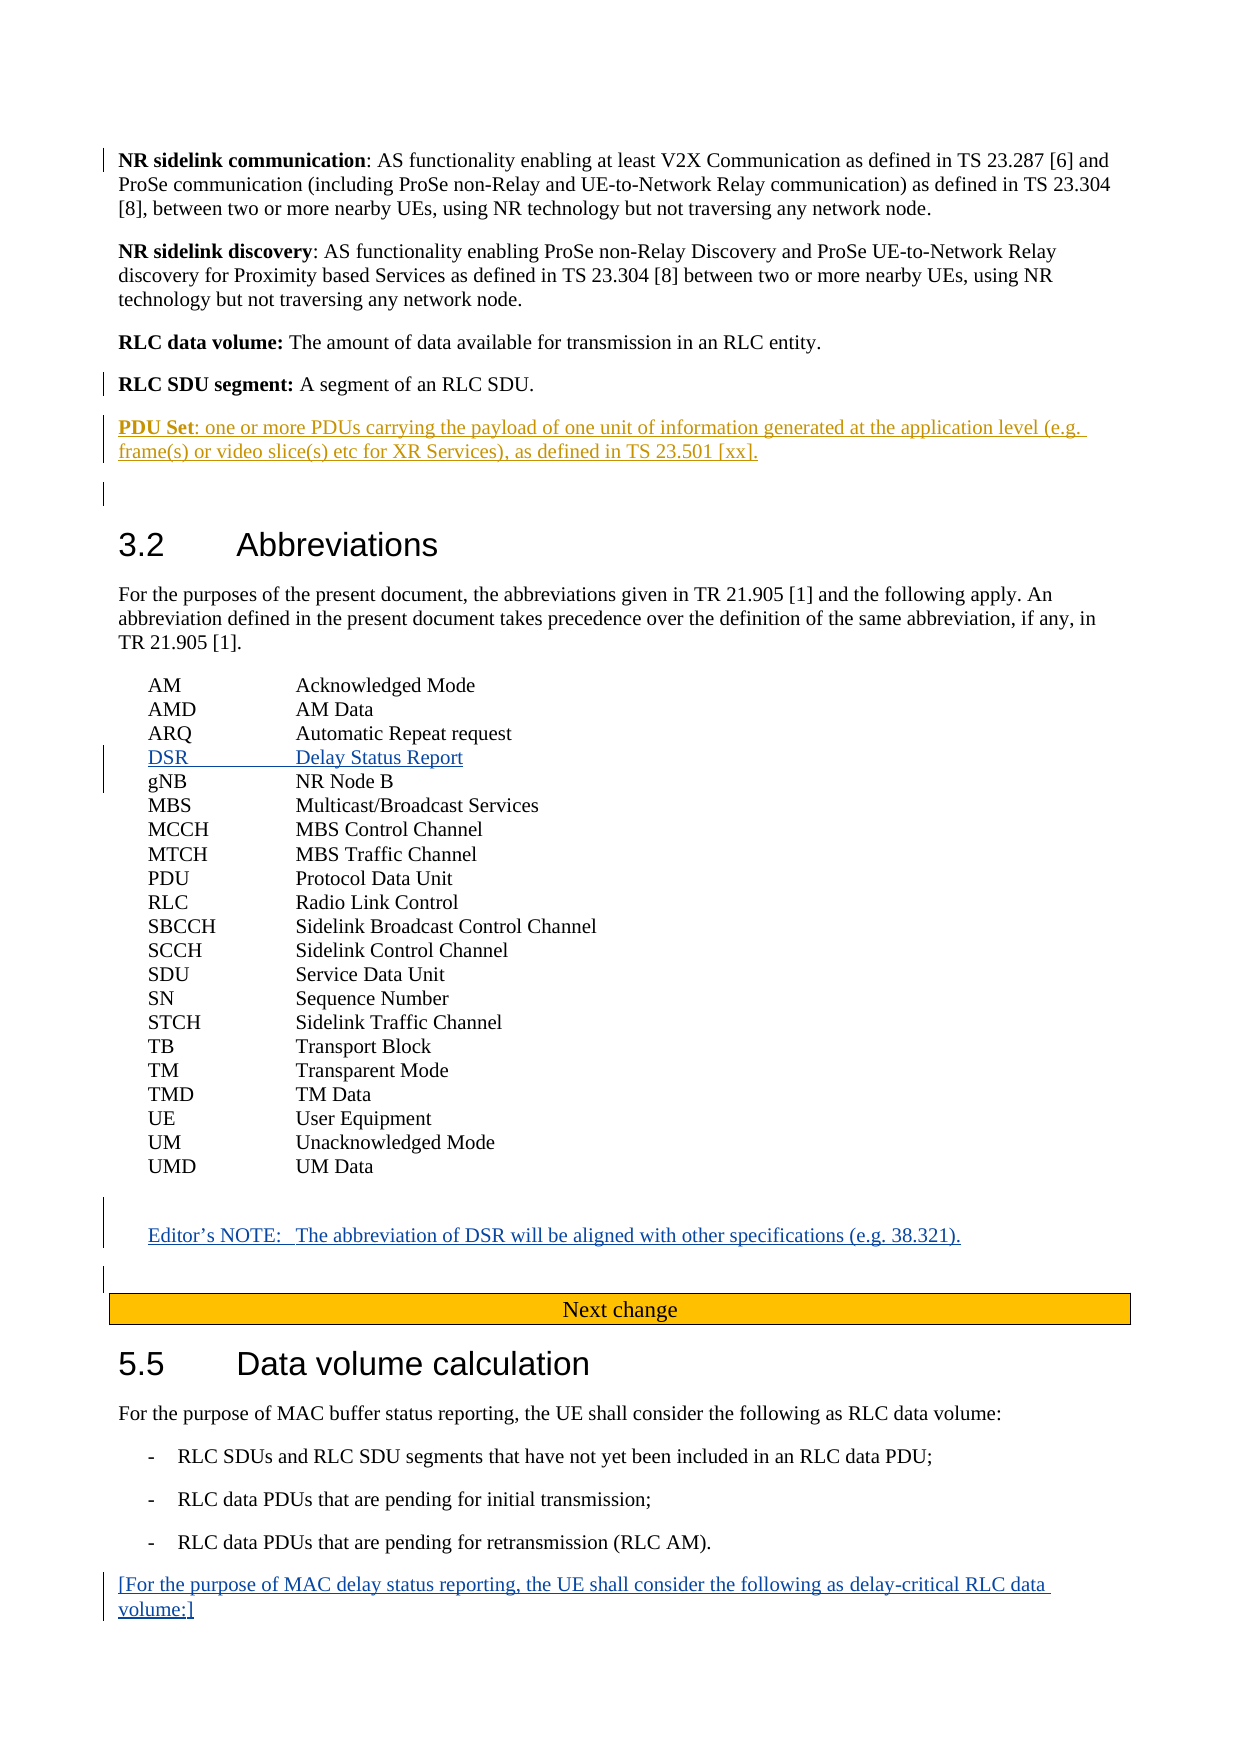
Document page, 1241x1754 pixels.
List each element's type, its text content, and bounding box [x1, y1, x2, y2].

text SN Sequence Number [148, 986, 1122, 1010]
text For the purposes of the present document, the abbreviations given in TR 21.905 [1] and the following apply. An abbreviation defined in the present document takes precedence over the definition of the same abbreviation, if any, in TR 21.905 [1]. [118, 582, 1122, 654]
text UM Unacknowledged Mode [148, 1130, 1122, 1154]
text MTCH MBS Traffic Channel [148, 841, 1122, 866]
text MCCH MBS Control Channel [148, 817, 1122, 841]
text RLC data volume: The amount of data available for transmission in an RLC entity. [118, 329, 1122, 354]
text MBS Multicast/Broadcast Services [148, 793, 1122, 817]
text Next change [110, 1294, 1130, 1324]
text NR sidelink communication: AS functionality enabling at least V2X Communication as defined in TS 23.287 [6] and ProSe communication (including ProSe non-Relay and UE-to-Network Relay communication) as defined in TS 23.304 [8], between two or more nearby UEs, using NR technology but not traversing any network node. [118, 148, 1122, 220]
text SDU Service Data Unit [148, 962, 1122, 986]
text ARQ Automatic Repeat request [148, 721, 1122, 745]
text RLC SDU segment: A segment of an RLC SDU. [118, 372, 1122, 396]
text gNB NR Node B [148, 769, 1122, 793]
text TB Transport Block [148, 1034, 1122, 1058]
text NR sidelink discovery: AS functionality enabling ProSe non-Relay Discovery and ProSe UE-to-Network Relay discovery for Proximity based Services as defined in TS 23.304 [8] between two or more nearby UEs, using NR technology but not traversing any network node. [118, 239, 1122, 311]
text - RLC data PDUs that are pending for retransmission (RLC AM). [148, 1529, 1122, 1554]
text UMD UM Data [148, 1154, 1122, 1178]
text SBCCH Sidelink Broadcast Control Channel [148, 914, 1122, 938]
text RLC Radio Link Control [148, 889, 1122, 914]
text For the purpose of MAC buffer status reporting, the UE shall consider the following as RLC data volume: [118, 1401, 1122, 1425]
text TM Transparent Mode [148, 1058, 1122, 1082]
text STCH Sidelink Traffic Channel [148, 1010, 1122, 1034]
text SCCH Sidelink Control Channel [148, 938, 1122, 962]
text TMD TM Data [148, 1082, 1122, 1106]
text PDU Protocol Data Unit [148, 866, 1122, 889]
subtitle 3.2 Abbreviations [118, 525, 1122, 563]
text 5.5 Data volume calculation [118, 1344, 1122, 1382]
text AM Acknowledged Mode [148, 673, 1122, 697]
text - RLC data PDUs that are pending for initial transmission; [148, 1487, 1122, 1511]
text UE User Equipment [148, 1106, 1122, 1130]
text - RLC SDUs and RLC SDU segments that have not yet been included in an RLC data PDU; [148, 1444, 1122, 1468]
text AMD AM Data [148, 697, 1122, 721]
